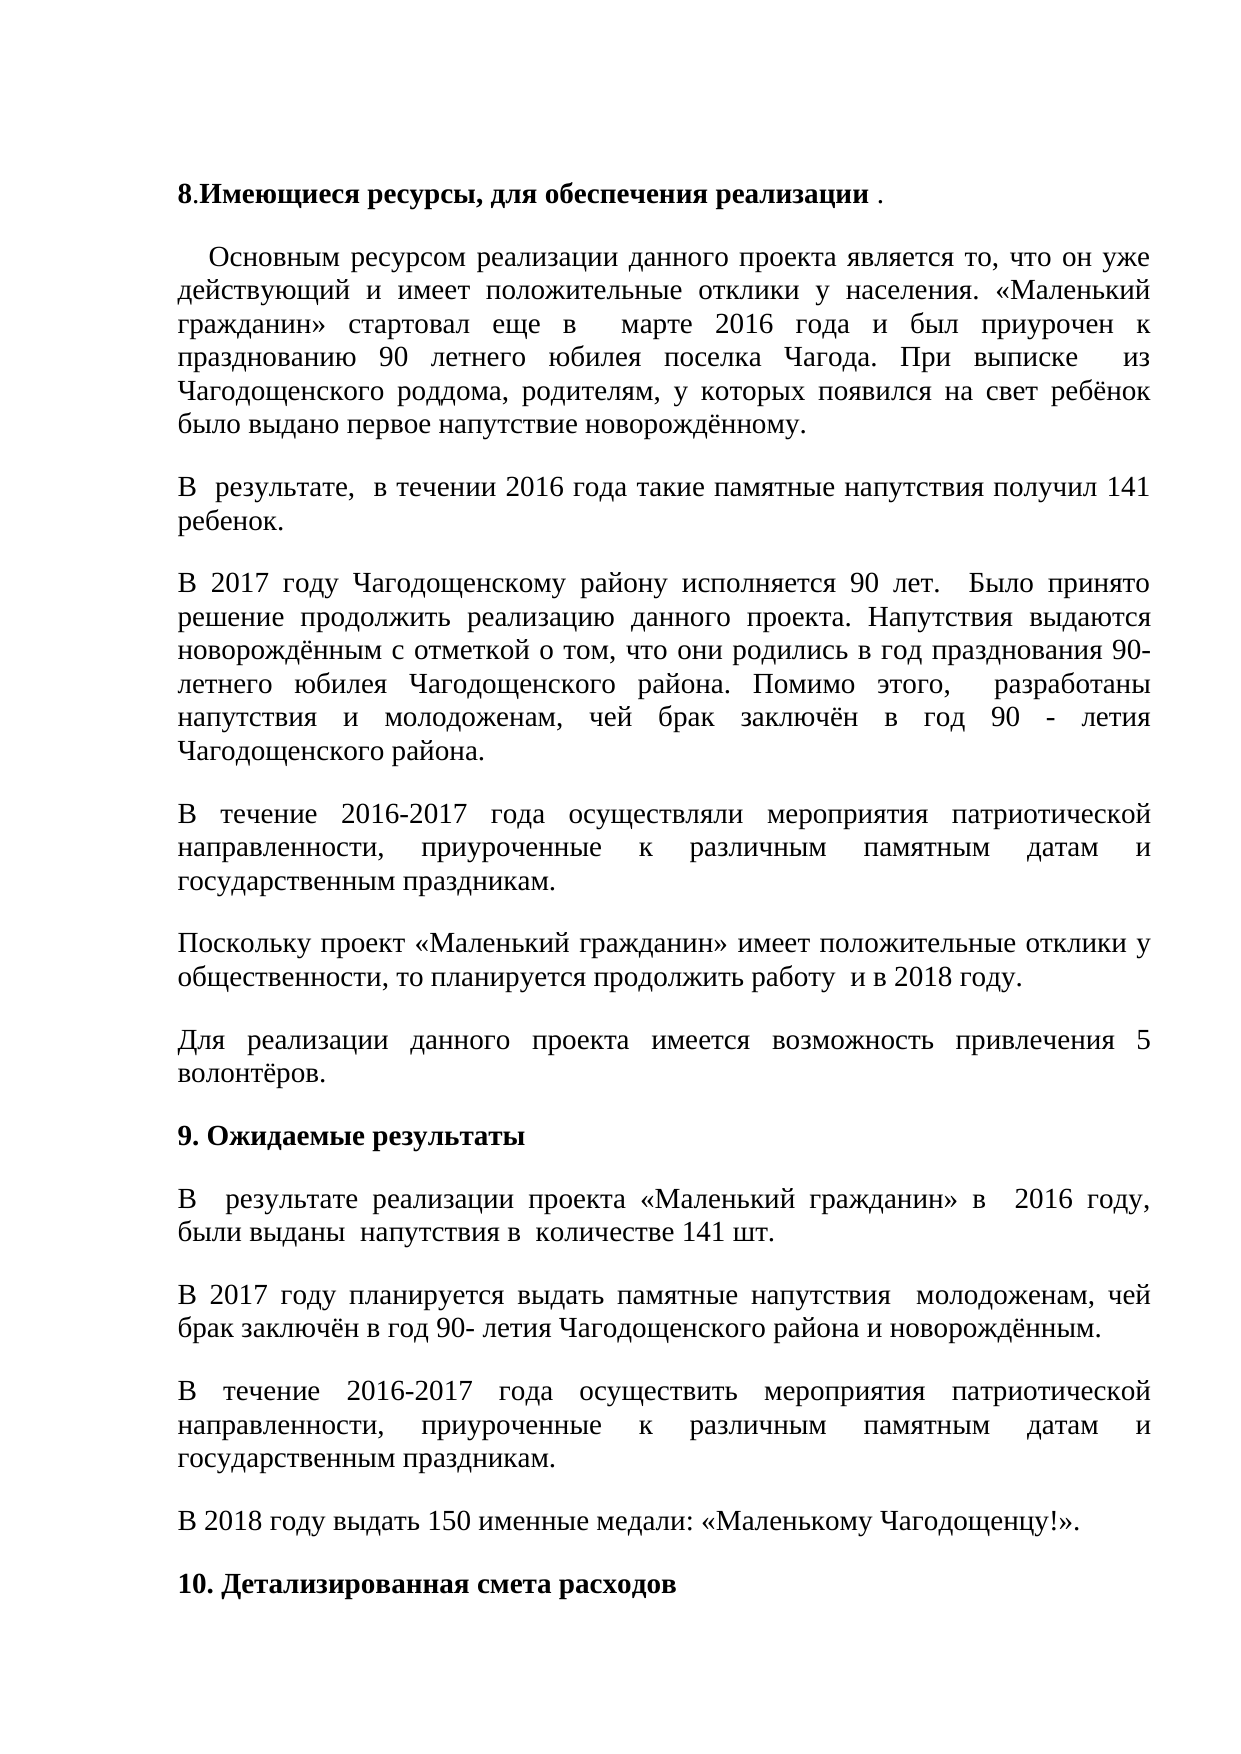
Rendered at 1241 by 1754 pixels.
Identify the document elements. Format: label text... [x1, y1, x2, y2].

text В 2017 году планируется выдать памятные напутствия молодоженам, чей брак заключён в год 90- летия Чагодощенского района и новорождённым. [177, 1277, 1152, 1344]
text 9. Ожидаемые результаты [177, 1118, 1152, 1152]
text В течение 2016-2017 года осуществляли мероприятия патриотической направленности, приуроченные к различным памятным датам и государственным праздникам. [177, 796, 1152, 896]
text Основным ресурсом реализации данного проекта является то, что он уже действующий и имеет положительные отклики у населения. «Маленький гражданин» стартовал еще в марте 2016 года и был приурочен к празднованию 90 летнего юбилея поселка Чагода. При выписке из Чагодощенского роддома, родителям, у которых появился на свет ребёнок было выдано первое напутствие новорождённому. [177, 239, 1152, 440]
text В 2017 году Чагодощенскому району исполняется 90 лет. Было принято решение продолжить реализацию данного проекта. Напутствия выдаются новорождённым с отметкой о том, что они родились в год празднования 90-летнего юбилея Чагодощенского района. Помимо этого, разработаны напутствия и молодоженам, чей брак заключён в год 90 - летия Чагодощенского района. [177, 565, 1152, 767]
text В результате реализации проекта «Маленький гражданин» в 2016 году, были выданы напутствия в количестве 141 шт. [177, 1181, 1152, 1248]
text В 2018 году выдать 150 именные медали: «Маленькому Чагодощенцу!». [177, 1503, 1152, 1537]
text В результате, в течении 2016 года такие памятные напутствия получил 141 ребенок. [177, 469, 1152, 536]
text Поскольку проект «Маленький гражданин» имеет положительные отклики у общественности, то планируется продолжить работу и в 2018 году. [177, 926, 1152, 993]
text 8.Имеющиеся ресурсы, для обеспечения реализации . [177, 176, 1152, 209]
text Для реализации данного проекта имеется возможность привлечения 5 волонтёров. [177, 1022, 1152, 1089]
text В течение 2016-2017 года осуществить мероприятия патриотической направленности, приуроченные к различным памятным датам и государственным праздникам. [177, 1373, 1152, 1474]
text 10. Детализированная смета расходов [177, 1566, 1152, 1599]
